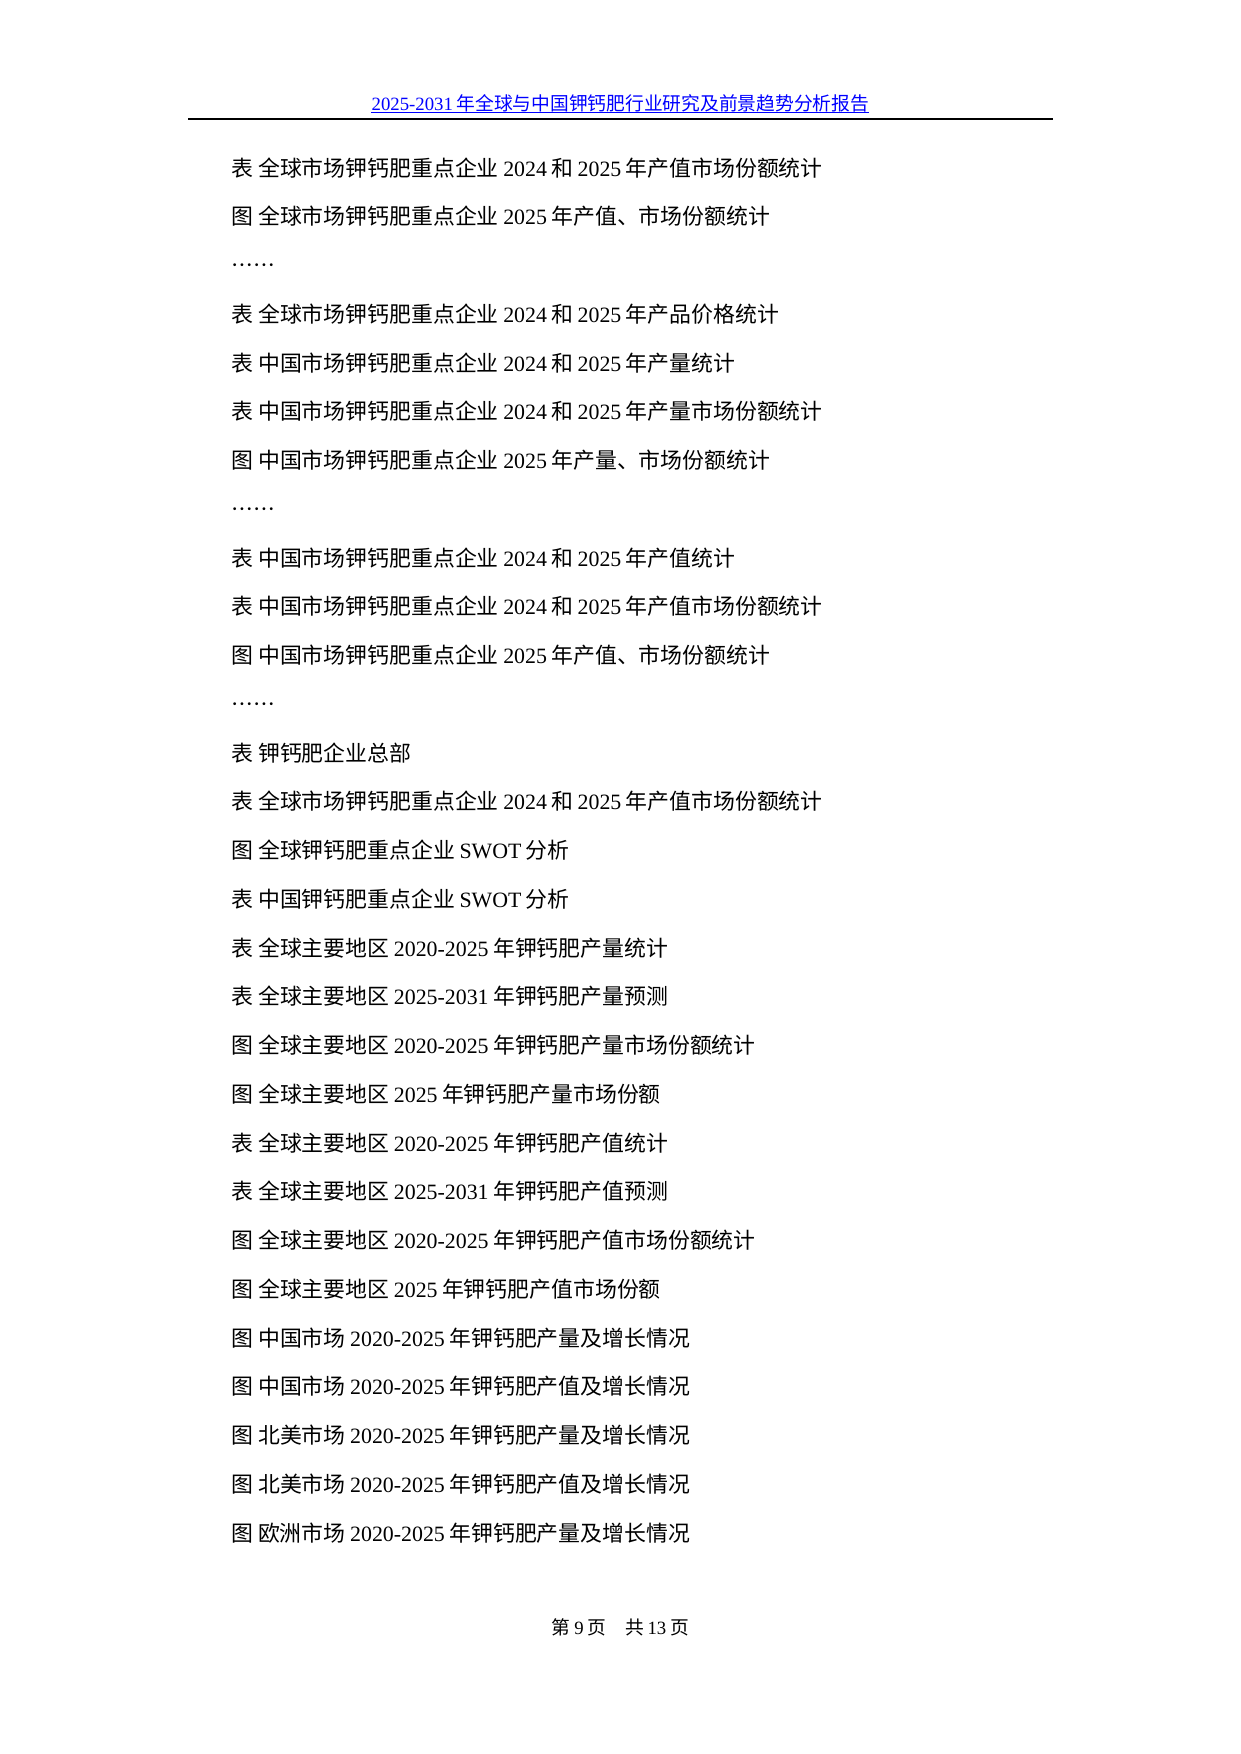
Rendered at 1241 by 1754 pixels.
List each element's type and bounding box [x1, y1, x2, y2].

text [187, 150, 1053, 1548]
